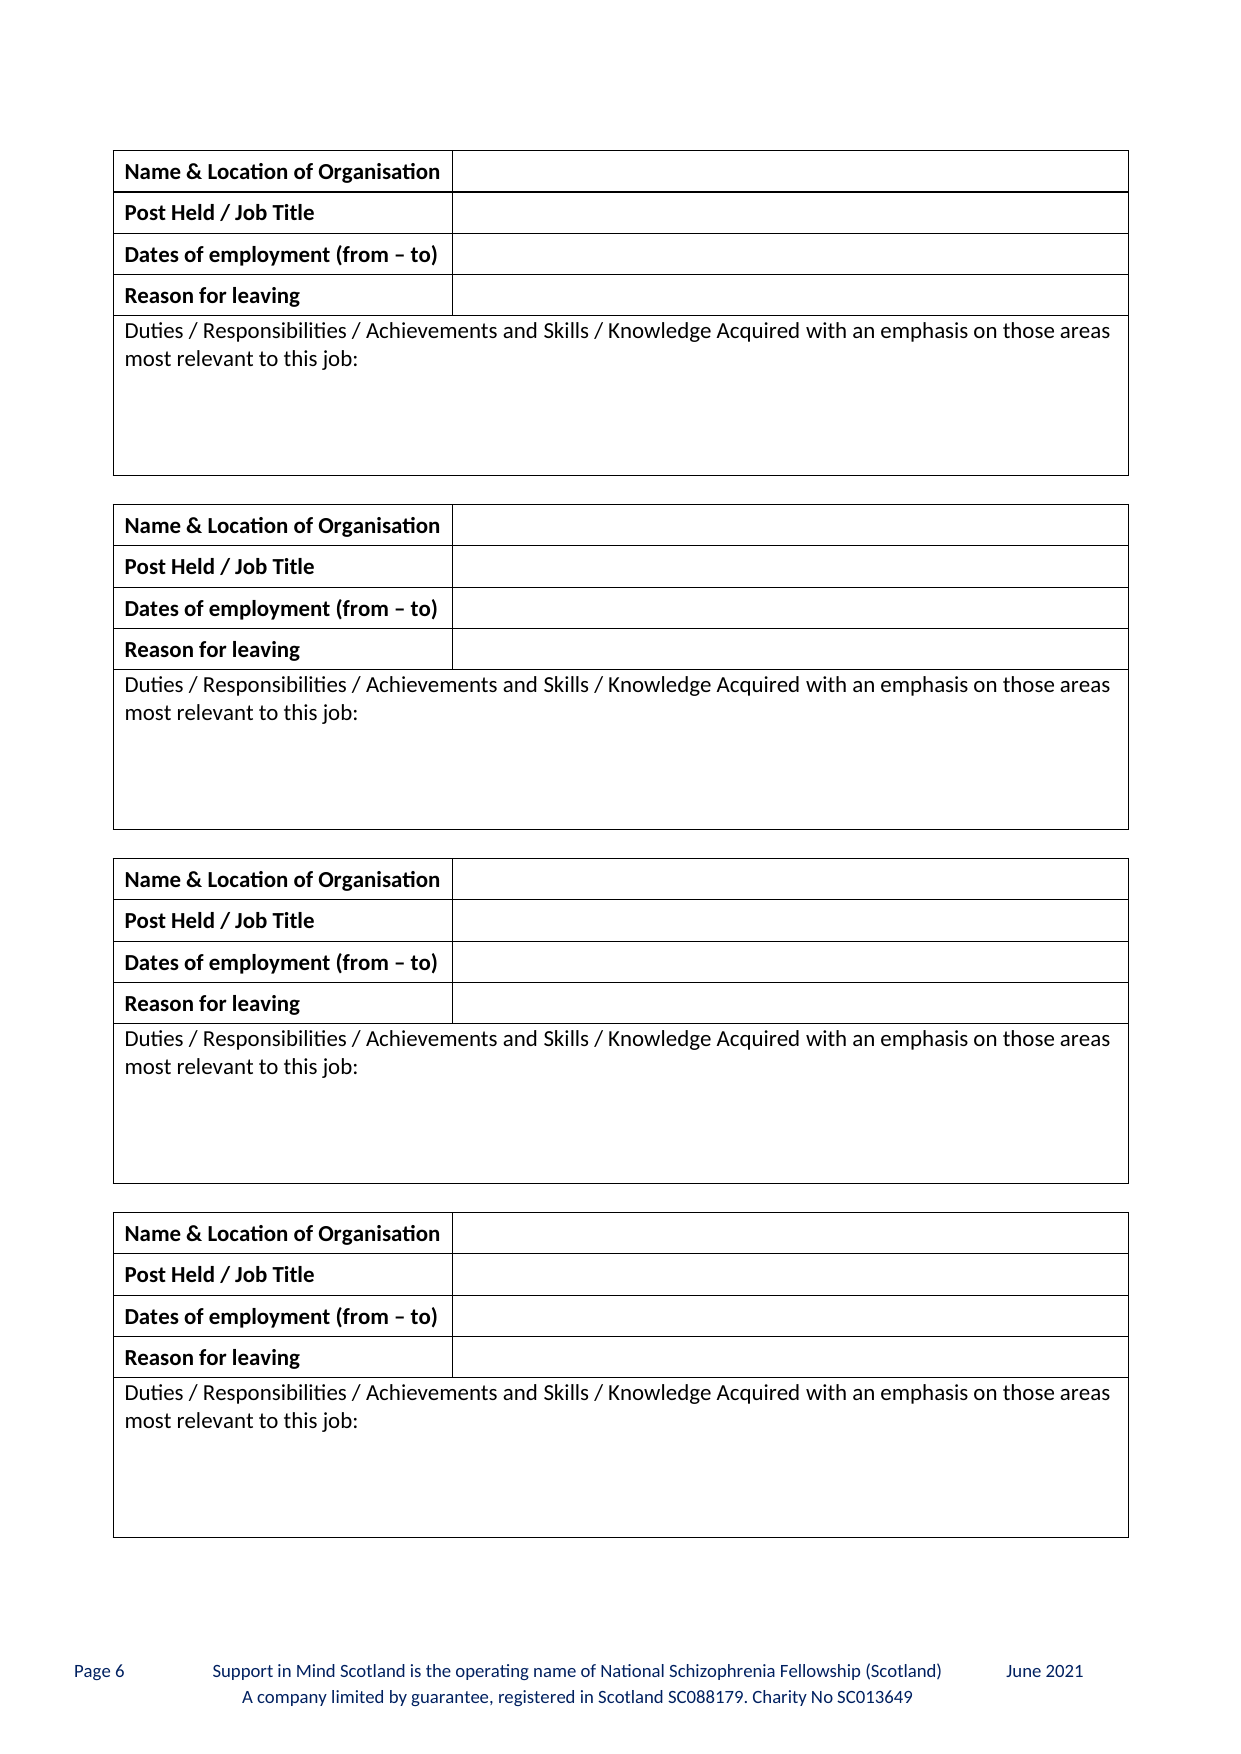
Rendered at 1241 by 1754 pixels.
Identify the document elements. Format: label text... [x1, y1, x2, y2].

table_cell Dates of employment (from – to) [114, 1296, 452, 1336]
table_header [453, 859, 1128, 899]
table_cell [453, 900, 1128, 941]
table_cell Dates of employment (from – to) [114, 234, 452, 274]
table_cell Dates of employment (from – to) [114, 942, 452, 982]
table_cell [453, 275, 1128, 315]
table_cell [453, 1254, 1128, 1294]
table_cell [453, 1337, 1128, 1377]
table_header Name & Location of Organisation [114, 151, 452, 191]
table_cell Dates of employment (from – to) [114, 588, 452, 628]
table_cell Post Held / Job Title [114, 193, 452, 233]
table_cell Post Held / Job Title [114, 900, 452, 941]
table_cell Duties / Responsibilities / Achievements and Skills / Knowledge Acquired with an emphasis on those areas most relevant to this job: [114, 670, 1128, 829]
table_header [453, 1213, 1128, 1253]
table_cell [114, 316, 1128, 475]
table_cell [453, 546, 1128, 587]
table_header Name & Location of Organisation [114, 859, 452, 899]
table_header [453, 151, 1128, 191]
table_cell [453, 983, 1128, 1023]
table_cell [114, 1378, 1128, 1537]
table_cell Reason for leaving [114, 275, 452, 315]
table_header Name & Location of Organisation [114, 505, 452, 545]
table_header [453, 505, 1128, 545]
table_cell [453, 193, 1128, 233]
table_cell [453, 588, 1128, 628]
table_cell Reason for leaving [114, 983, 452, 1023]
table_cell Reason for leaving [114, 1337, 452, 1377]
table_cell [453, 234, 1128, 274]
table_cell [453, 1296, 1128, 1336]
table_cell [453, 942, 1128, 982]
table_cell Post Held / Job Title [114, 546, 452, 587]
table_cell Reason for leaving [114, 629, 452, 669]
table_cell [453, 629, 1128, 669]
table_cell Post Held / Job Title [114, 1254, 452, 1294]
table_header Name & Location of Organisation [114, 1213, 452, 1253]
table_cell Duties / Responsibilities / Achievements and Skills / Knowledge Acquired with an emphasis on those areas most relevant to this job: [114, 1024, 1128, 1183]
